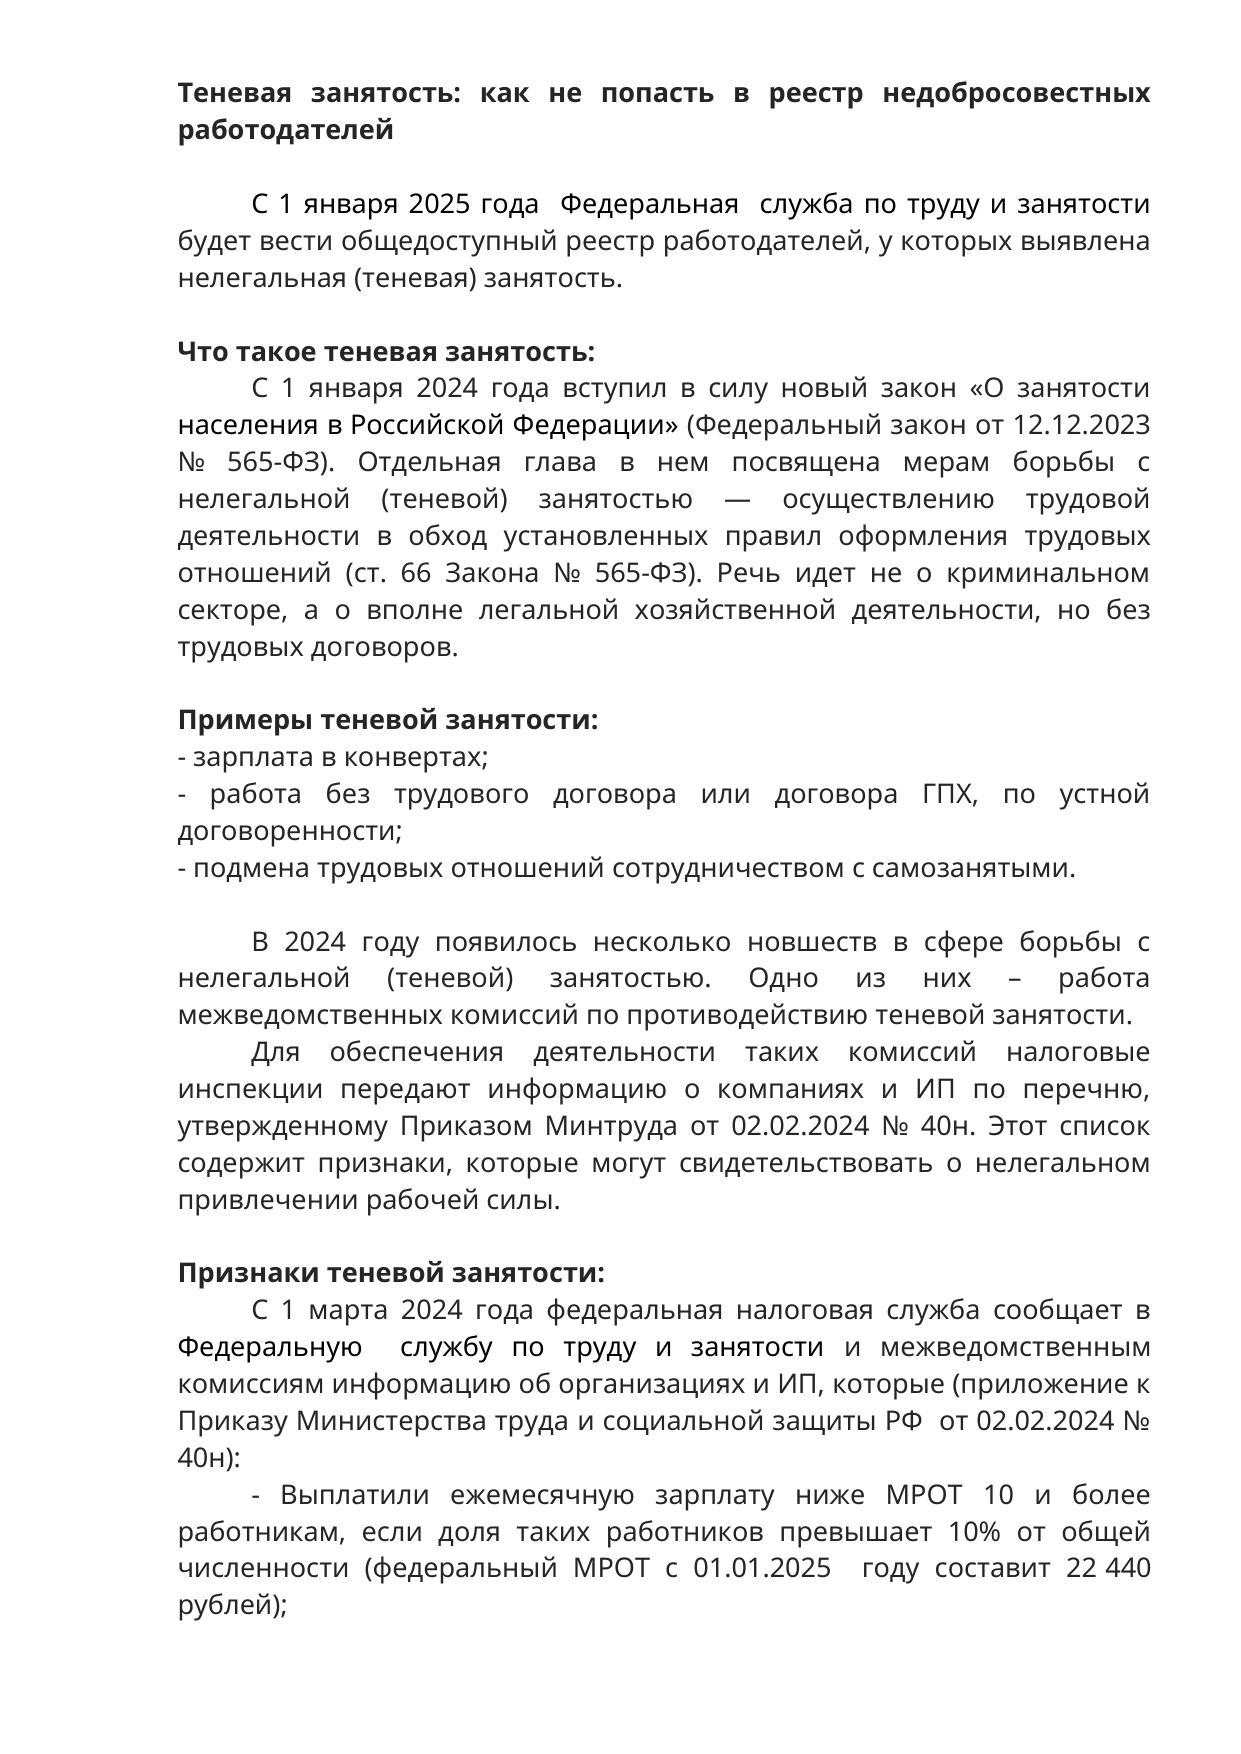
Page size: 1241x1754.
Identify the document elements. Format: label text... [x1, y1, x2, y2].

text Для обеспечения деятельности таких комиссий налоговые инспекции передают информацию о компаниях и ИП по перечню, утвержденному Приказом Минтруда от 02.02.2024 № 40н. Этот список содержит признаки, которые могут свидетельствовать о нелегальном привлечении рабочей силы. [177, 1033, 1152, 1217]
text Что такое теневая занятость: [177, 332, 1152, 369]
text - Выплатили ежемесячную зарплату ниже МРОТ 10 и более работникам, если доля таких работников превышает 10% от общей численности (федеральный МРОТ с 01.01.2025 году составит 22 440 рублей); [177, 1475, 1152, 1623]
text Признаки теневой занятости: [177, 1254, 1152, 1291]
text С 1 января 2024 года вступил в силу новый закон «О занятости населения в Российской Федерации» (Федеральный закон от 12.12.2023 № 565-ФЗ). Отдельная глава в нем посвящена мерам борьбы с нелегальной (теневой) занятостью — осуществлению трудовой деятельности в обход установленных правил оформления трудовых отношений (ст. 66 Закона № 565-ФЗ). Речь идет не о криминальном секторе, а о вполне легальной хозяйственной деятельности, но без трудовых договоров. [177, 369, 1152, 664]
text С 1 марта 2024 года федеральная налоговая служба сообщает в Федеральную службу по труду и занятости и межведомственным комиссиям информацию об организациях и ИП, которые (приложение к Приказу Министерства труда и социальной защиты РФ от 02.02.2024 № 40н): [177, 1291, 1152, 1475]
text - зарплата в конвертах; [177, 738, 1152, 774]
text Примеры теневой занятости: [177, 701, 1152, 738]
text В 2024 году появилось несколько новшеств в сфере борьбы с нелегальной (теневой) занятостью. Одно из них – работа межведомственных комиссий по противодействию теневой занятости. [177, 922, 1152, 1033]
text - подмена трудовых отношений сотрудничеством с самозанятыми. [177, 848, 1152, 885]
text Теневая занятость: как не попасть в реестр недобросовестных работодателей [177, 74, 1152, 148]
text С 1 января 2025 года Федеральная служба по труду и занятости будет вести общедоступный реестр работодателей, у которых выявлена нелегальная (теневая) занятость. [177, 184, 1152, 295]
text - работа без трудового договора или договора ГПХ, по устной договоренности; [177, 774, 1152, 848]
